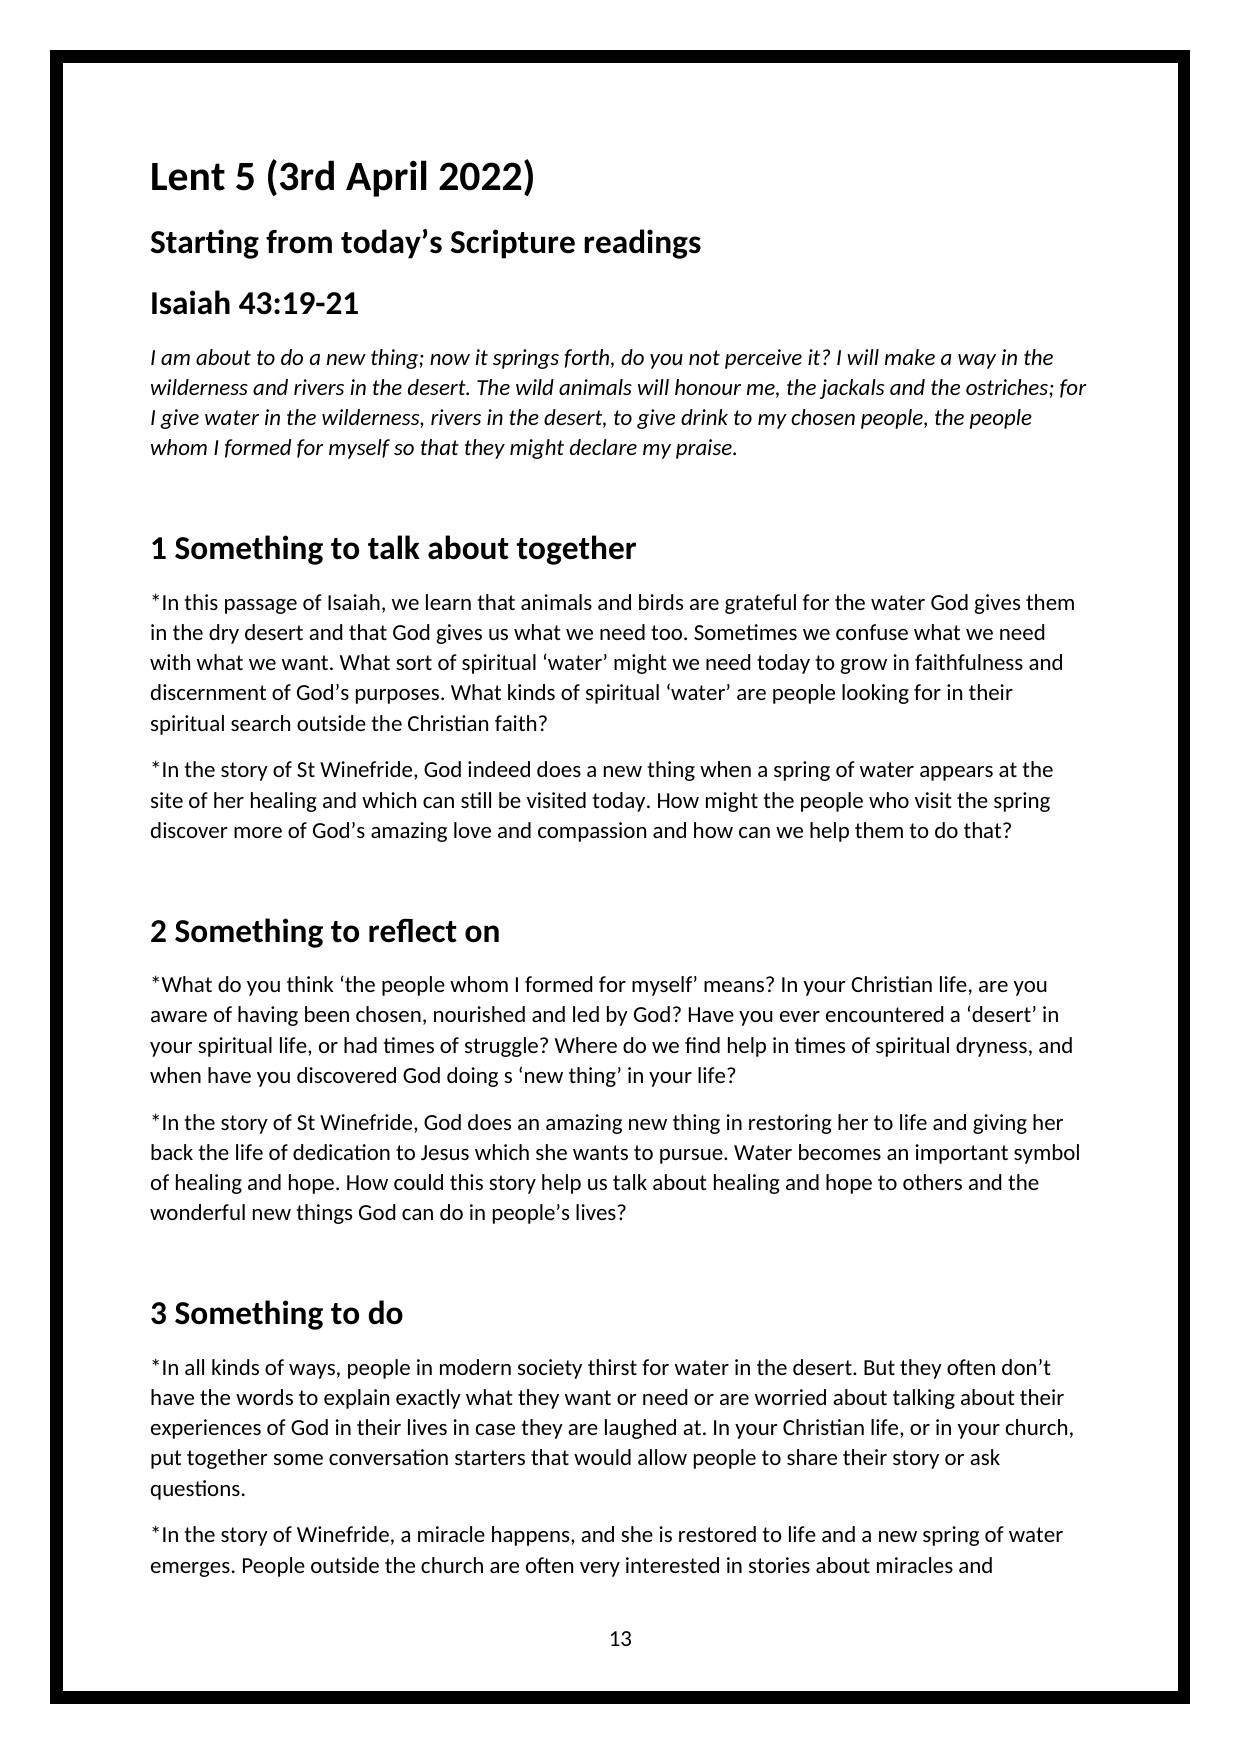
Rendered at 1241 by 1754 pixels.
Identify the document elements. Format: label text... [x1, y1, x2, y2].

text Isaiah 43:19-21 [150, 282, 1090, 323]
text *In all kinds of ways, people in modern society thirst for water in the desert. But they often don’t have the words to explain exactly what they want or need or are worried about talking about their experiences of God in their lives in case they are laughed at. In your Christian life, or in your church, put together some conversation starters that would allow people to share their story or ask questions. [150, 1353, 1090, 1502]
text *In this passage of Isaiah, we learn that animals and birds are grateful for the water God gives them in the dry desert and that God gives us what we need too. Sometimes we confuse what we need with what we want. What sort of spiritual ‘water’ might we need today to grow in faithfulness and discernment of God’s purposes. What kinds of spiritual ‘water’ are people looking for in their spiritual search outside the Christian faith? [150, 588, 1090, 737]
text *What do you think ‘the people whom I formed for myself’ means? In your Christian life, are you aware of having been chosen, nourished and led by God? Have you ever encountered a ‘desert’ in your spiritual life, or had times of struggle? Where do we find help in times of spiritual dryness, and when have you discovered God doing s ‘new thing’ in your life? [150, 970, 1090, 1089]
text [150, 1521, 1090, 1579]
text *In the story of St Winefride, God does an amazing new thing in restoring her to life and giving her back the life of dedication to Jesus which she wants to pursue. Water becomes an important symbol of healing and hope. How could this story help us talk about healing and hope to others and the wonderful new things God can do in people’s lives? [150, 1108, 1090, 1226]
text *In the story of St Winefride, God indeed does a new thing when a spring of water appears at the site of her healing and which can still be visited today. How might the people who visit the spring discover more of God’s amazing love and compassion and how can we help them to do that? [150, 756, 1090, 844]
text 1 Something to talk about together [150, 527, 1090, 568]
text Lent 5 (3rd April 2022) [150, 150, 1090, 201]
text 2 Something to reflect on [150, 910, 1090, 950]
text Starting from today’s Scripture readings [150, 222, 1090, 262]
text I am about to do a new thing; now it springs forth, do you not perceive it? I will make a way in the wilderness and rivers in the desert. The wild animals will honour me, the jackals and the ostriches; for I give water in the wilderness, rivers in the desert, to give drink to my chosen people, the people whom I formed for myself so that they might declare my praise. [150, 343, 1090, 461]
text 3 Something to do [150, 1292, 1090, 1333]
